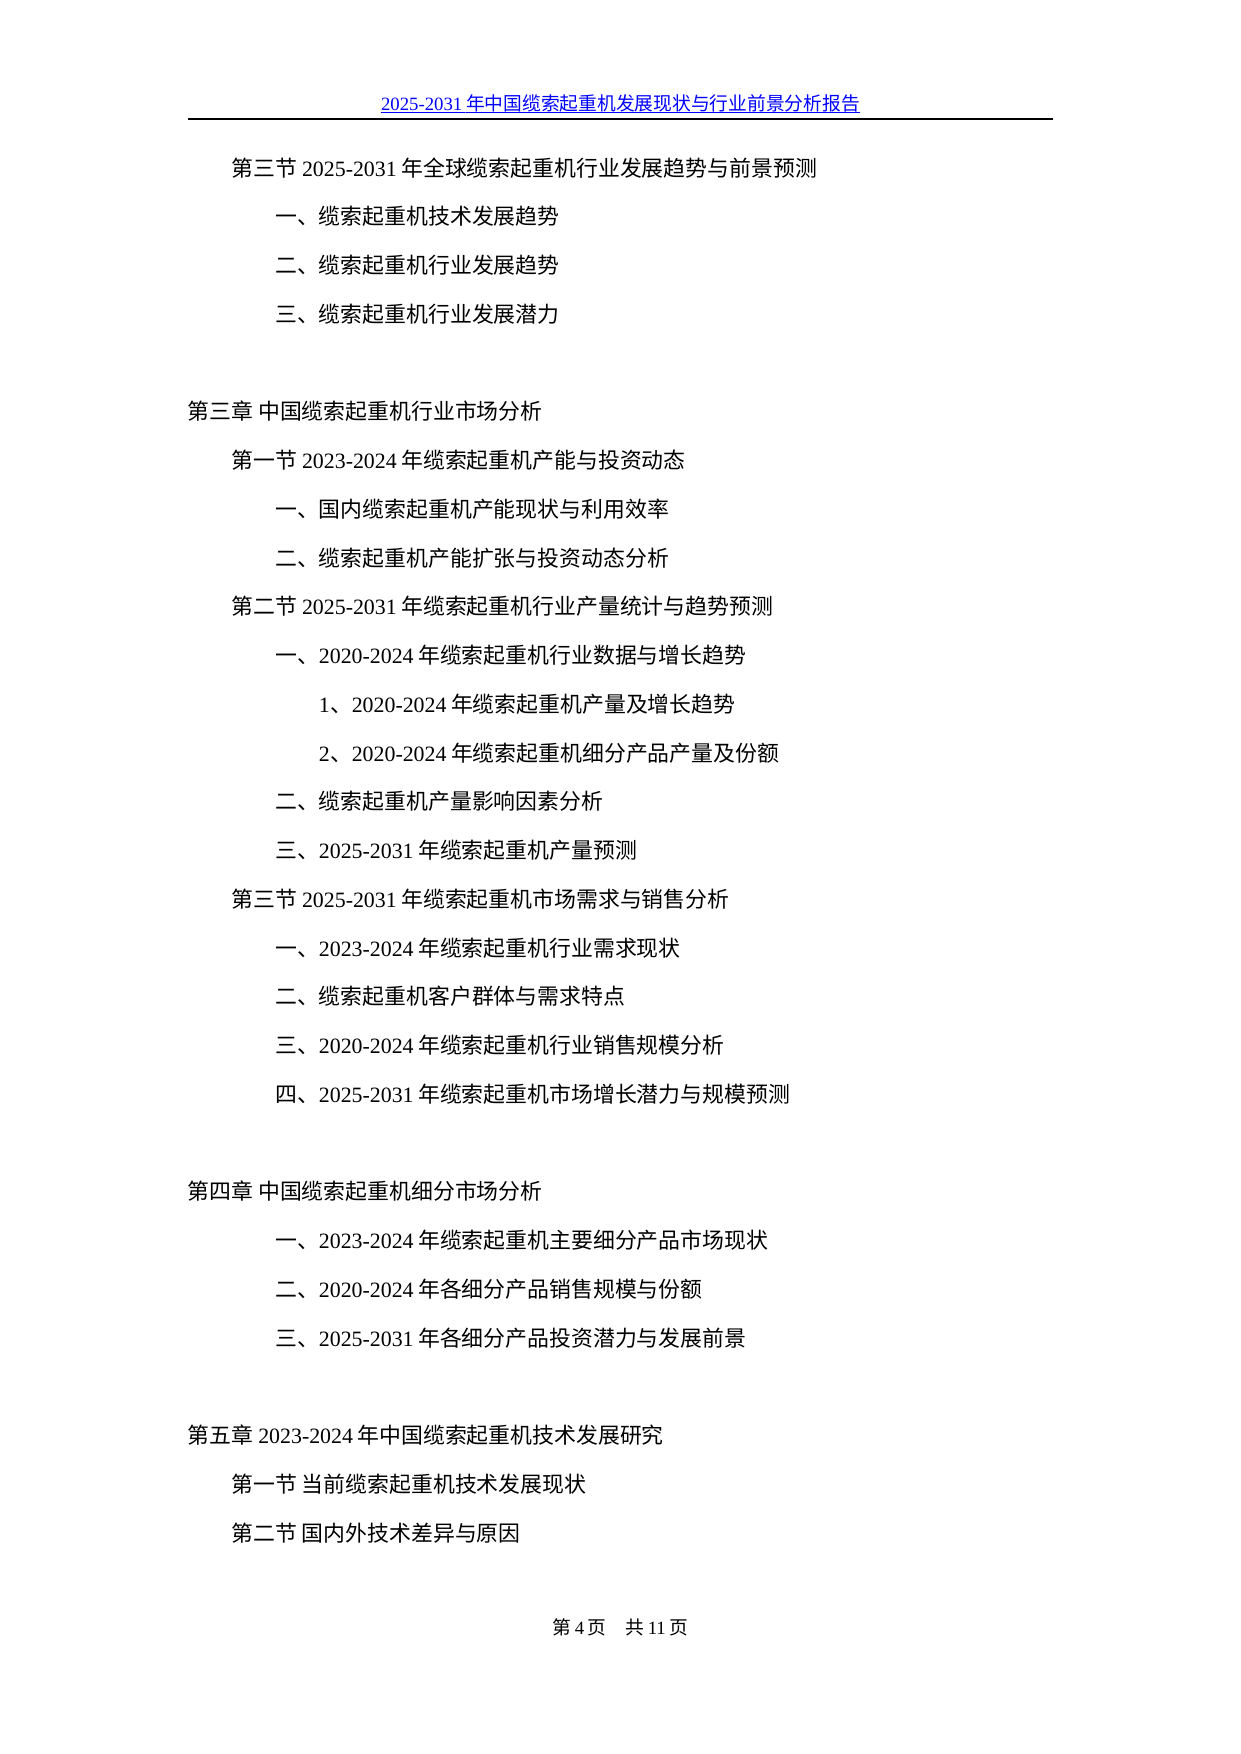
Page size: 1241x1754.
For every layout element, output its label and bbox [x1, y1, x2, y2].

text [187, 150, 1053, 1548]
